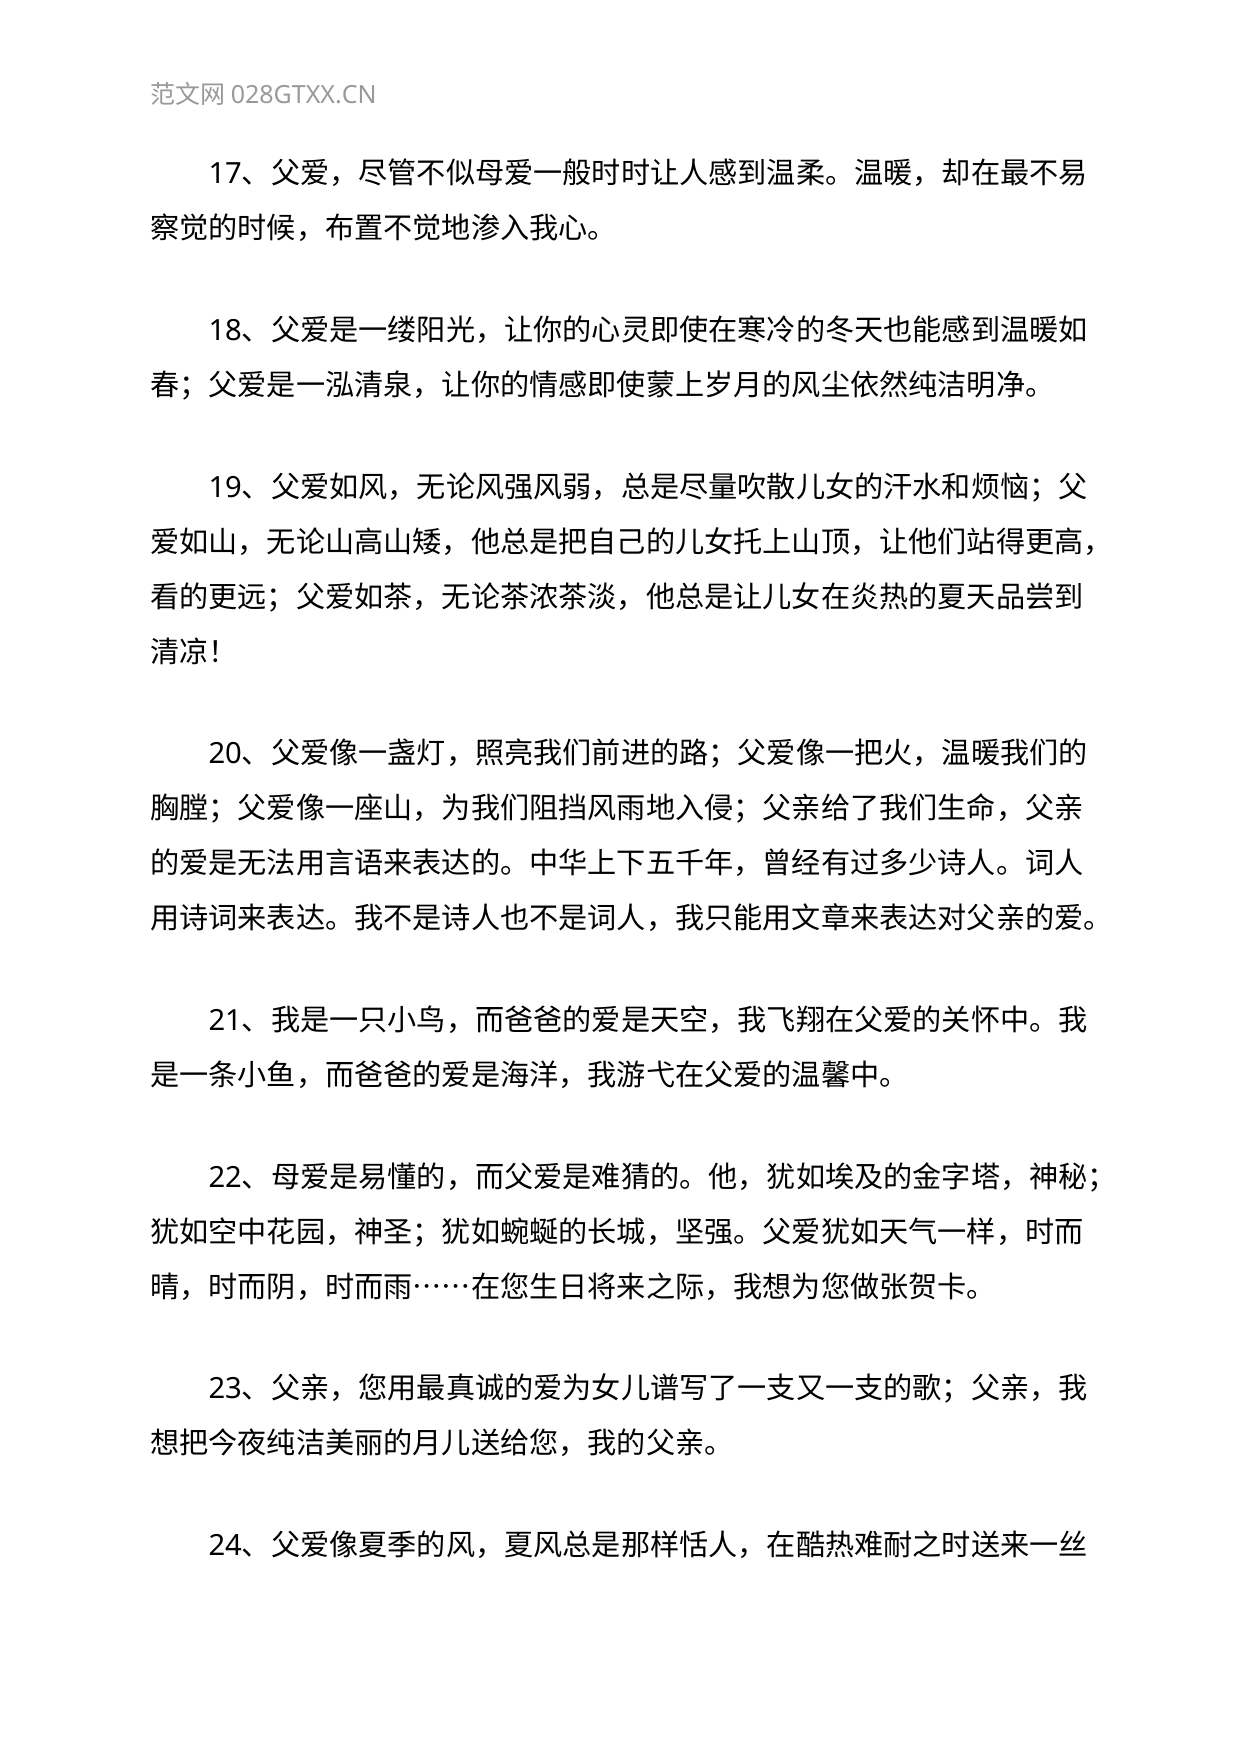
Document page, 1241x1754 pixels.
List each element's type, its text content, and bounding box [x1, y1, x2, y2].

text 17、父爱，尽管不似母爱一般时时让人感到温柔。温暖，却在最不易察觉的时候，布置不觉地渗入我心。 [150, 150, 1090, 247]
text 22、母爱是易懂的，而父爱是难猜的。他，犹如埃及的金字塔，神秘；犹如空中花园，神圣；犹如蜿蜒的长城，坚强。父爱犹如天气一样，时而晴，时而阴，时而雨……在您生日将来之际，我想为您做张贺卡。 [150, 1153, 1090, 1306]
text 23、父亲，您用最真诚的爱为女儿谱写了一支又一支的歌；父亲，我想把今夜纯洁美丽的月儿送给您，我的父亲。 [150, 1365, 1090, 1462]
text 21、我是一只小鸟，而爸爸的爱是天空，我飞翔在父爱的关怀中。我是一条小鱼，而爸爸的爱是海洋，我游弋在父爱的温馨中。 [150, 997, 1090, 1094]
text 19、父爱如风，无论风强风弱，总是尽量吹散儿女的汗水和烦恼；父爱如山，无论山高山矮，他总是把自己的儿女托上山顶，让他们站得更高，看的更远；父爱如茶，无论茶浓茶淡，他总是让儿女在炎热的夏天品尝到清凉！ [150, 463, 1090, 671]
text 18、父爱是一缕阳光，让你的心灵即使在寒冷的冬天也能感到温暖如春；父爱是一泓清泉，让你的情感即使蒙上岁月的风尘依然纯洁明净。 [150, 307, 1090, 404]
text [150, 1522, 1090, 1564]
text 20、父爱像一盏灯，照亮我们前进的路；父爱像一把火，温暖我们的胸膛；父爱像一座山，为我们阻挡风雨地入侵；父亲给了我们生命，父亲的爱是无法用言语来表达的。中华上下五千年，曾经有过多少诗人。词人用诗词来表达。我不是诗人也不是词人，我只能用文章来表达对父亲的爱。 [150, 730, 1090, 937]
